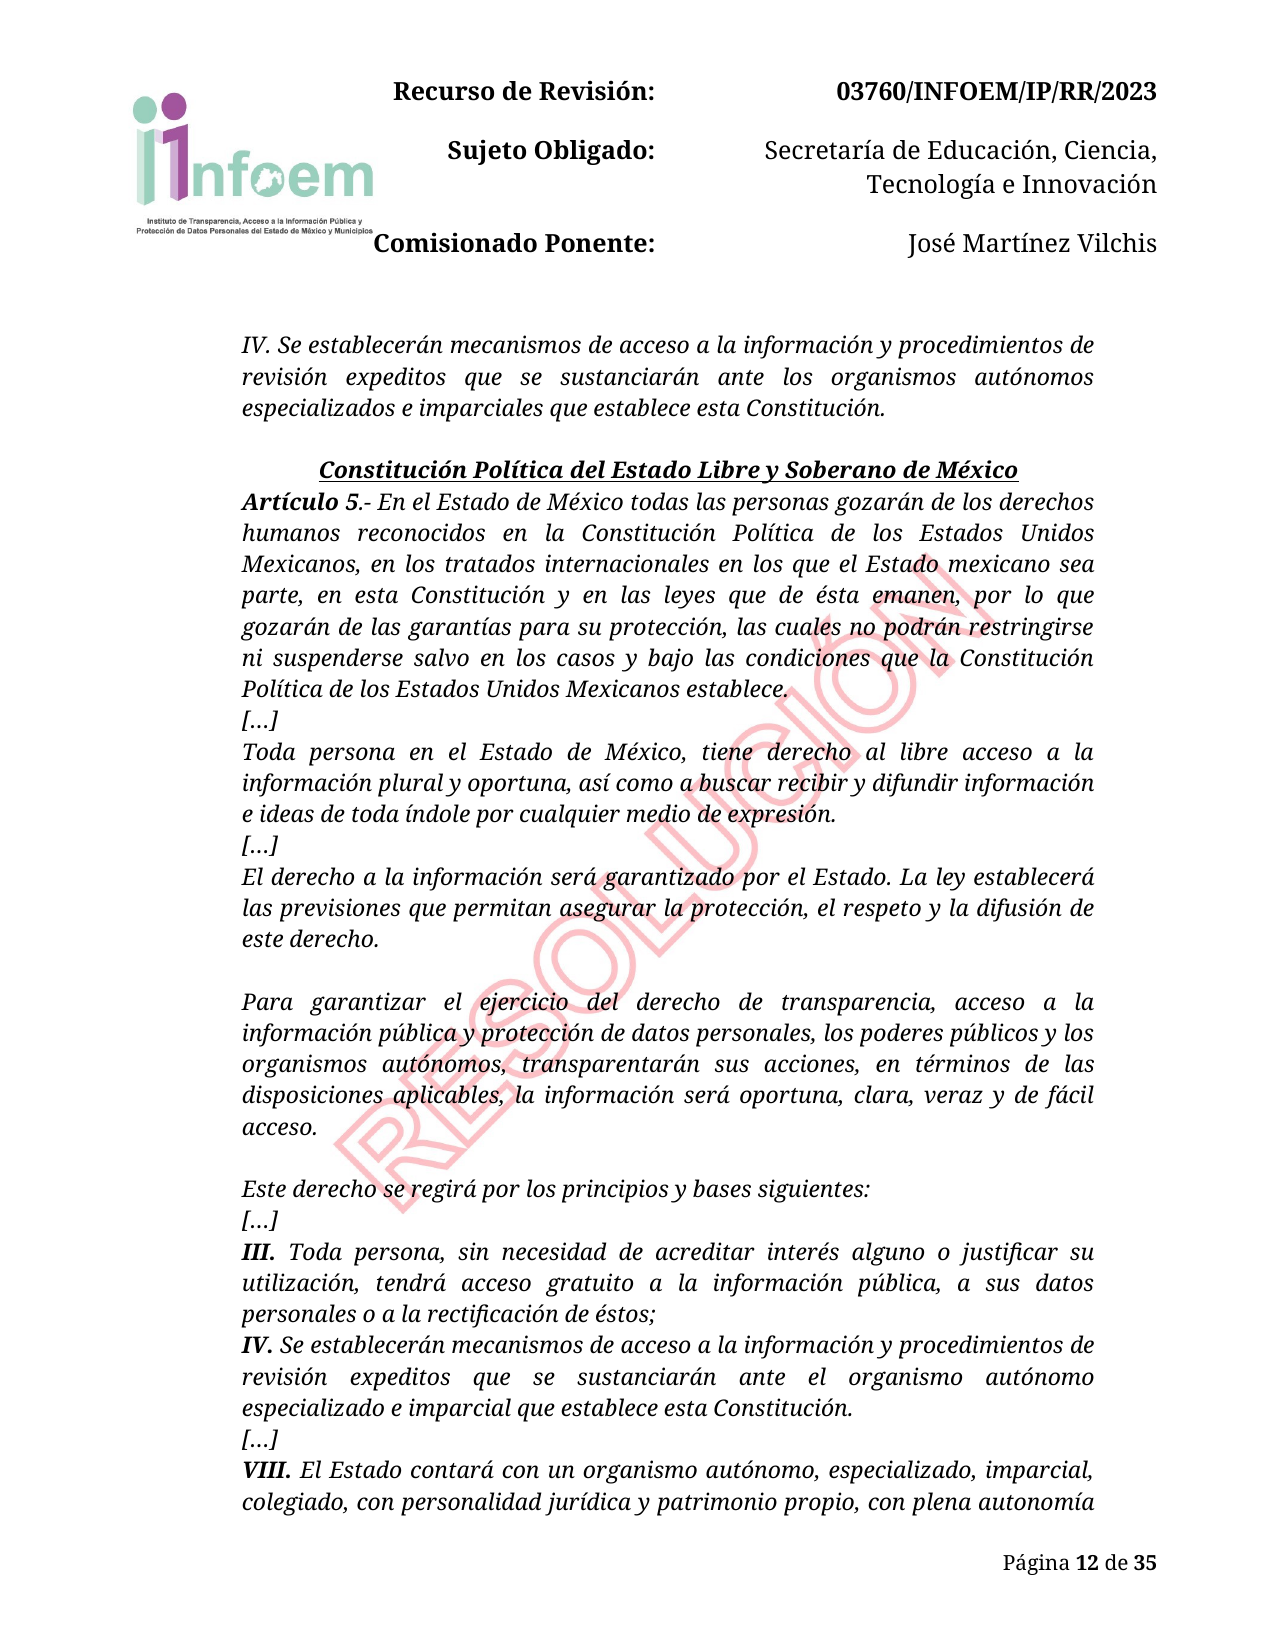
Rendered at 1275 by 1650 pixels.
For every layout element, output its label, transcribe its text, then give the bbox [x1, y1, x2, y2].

text IV. Se establecerán mecanismos de acceso a la información y procedimientos de revisión expeditos que se sustanciarán ante los organismos autónomos especializados e imparciales que establece esta Constitución. [242, 329, 1098, 423]
text […] [242, 1204, 1098, 1235]
text Para garantizar el ejercicio del derecho de transparencia, acceso a la información pública y protección de datos personales, los poderes públicos y los organismos autónomos, transparentarán sus acciones, en términos de las disposiciones aplicables, la información será oportuna, clara, veraz y de fácil acceso. [242, 985, 1098, 1142]
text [242, 1454, 1098, 1517]
text […] [242, 1423, 1098, 1454]
text Toda persona en el Estado de México, tiene derecho al libre acceso a la información plural y oportuna, así como a buscar recibir y difundir información e ideas de toda índole por cualquier medio de expresión. [242, 735, 1098, 829]
text III. Toda persona, sin necesidad de acreditar interés alguno o justificar su utilización, tendrá acceso gratuito a la información pública, a sus datos personales o a la rectificación de éstos; [242, 1235, 1098, 1329]
text El derecho a la información será garantizado por el Estado. La ley establecerá las previsiones que permitan asegurar la protección, el respeto y la difusión de este derecho. [242, 860, 1098, 954]
picture [13, 32, 1275, 1650]
text Este derecho se regirá por los principios y bases siguientes: [242, 1173, 1098, 1204]
text Artículo 5.- En el Estado de México todas las personas gozarán de los derechos humanos reconocidos en la Constitución Política de los Estados Unidos Mexicanos, en los tratados internacionales en los que el Estado mexicano sea parte, en esta Constitución y en las leyes que de ésta emanen, por lo que gozarán de las garantías para su protección, las cuales no podrán restringirse ni suspenderse salvo en los casos y bajo las condiciones que la Constitución Política de los Estados Unidos Mexicanos establece. [242, 485, 1098, 704]
text […] [242, 829, 1098, 860]
text Constitución Política del Estado Libre y Soberano de México [242, 454, 1098, 485]
text IV. Se establecerán mecanismos de acceso a la información y procedimientos de revisión expeditos que se sustanciarán ante el organismo autónomo especializado e imparcial que establece esta Constitución. [242, 1329, 1098, 1423]
text […] [242, 704, 1098, 735]
